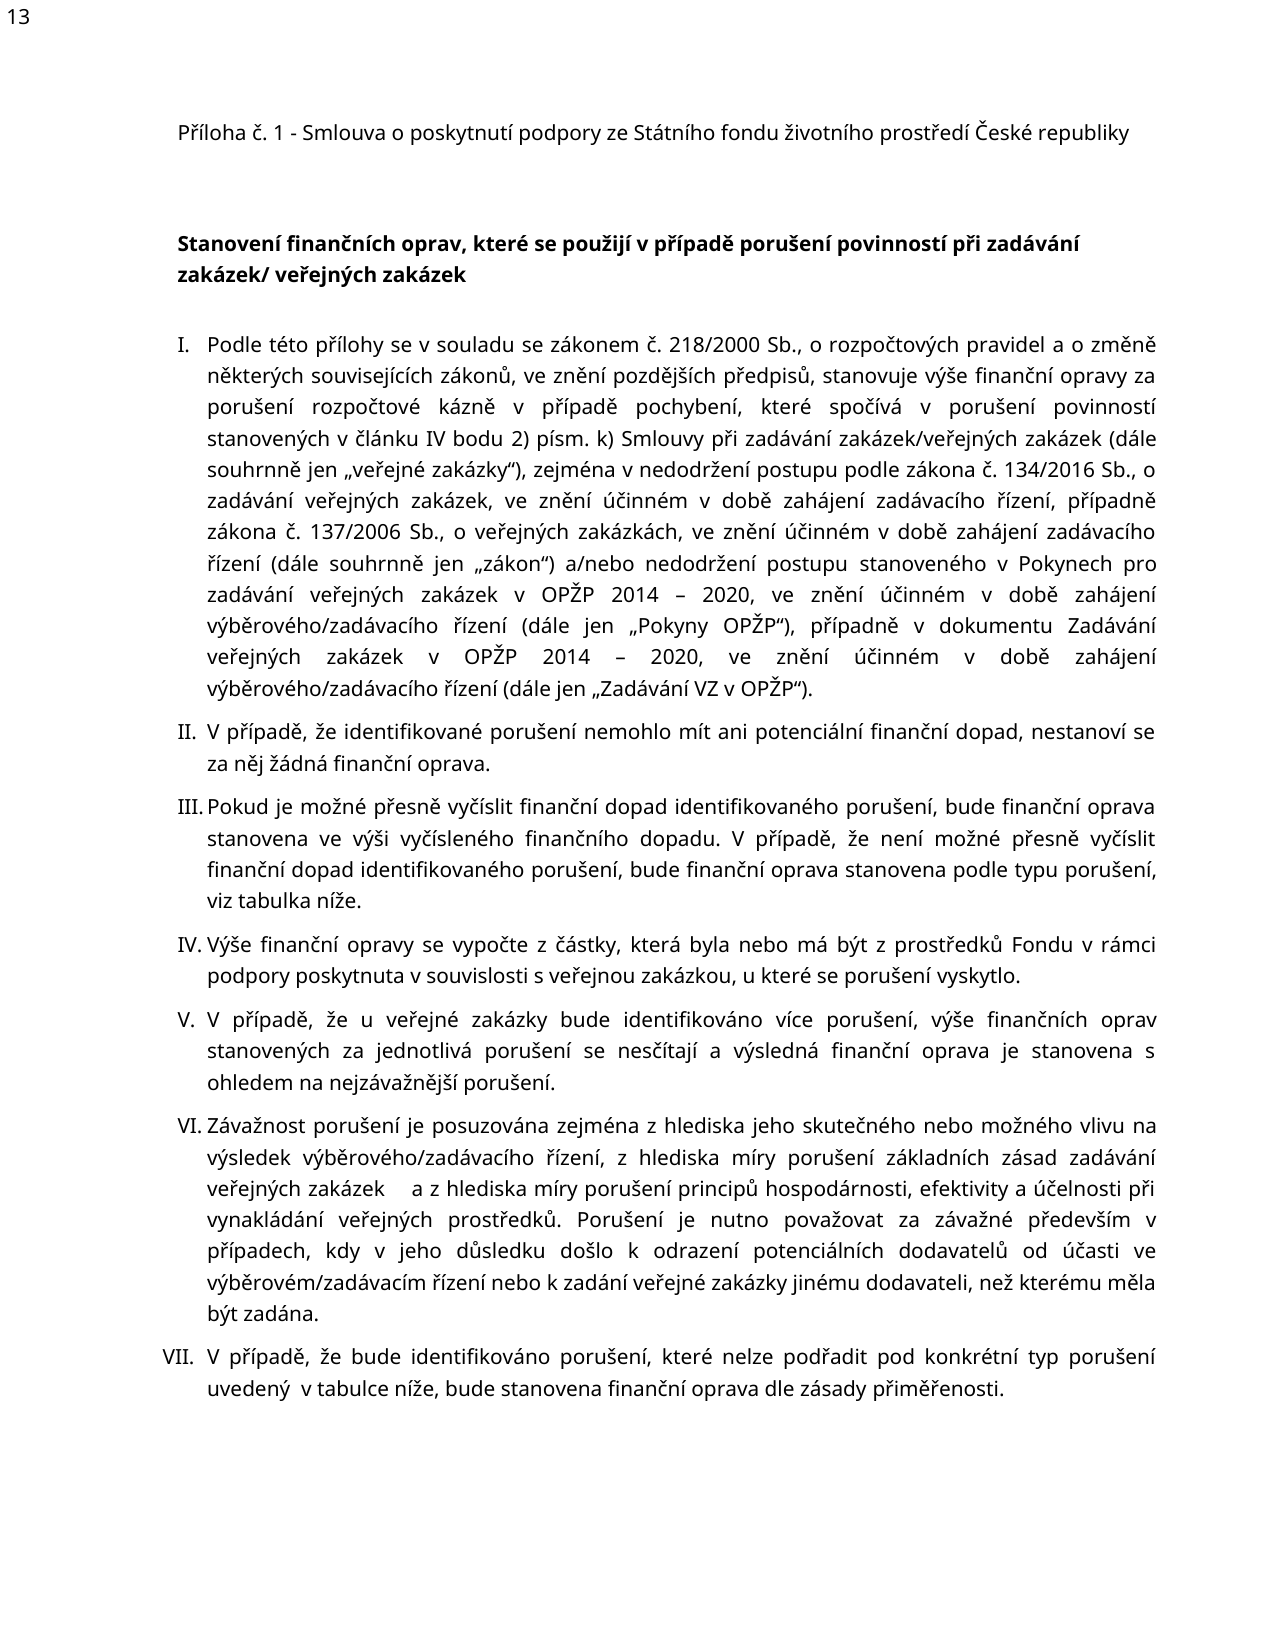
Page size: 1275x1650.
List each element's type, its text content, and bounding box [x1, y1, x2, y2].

list V případě, že identifikované porušení nemohlo mít ani potenciální finanční dopad, nestanoví se za něj žádná finanční oprava. [177, 717, 1157, 777]
list Podle této přílohy se v souladu se zákonem č. 218/2000 Sb., o rozpočtových pravidel a o změně některých souvisejících zákonů, ve znění pozdějších předpisů, stanovuje výše finanční opravy za porušení rozpočtové kázně v případě pochybení, které spočívá v porušení povinností stanovených v článku IV bodu 2) písm. k) Smlouvy při zadávání zakázek/veřejných zakázek (dále souhrnně jen „veřejné zakázky“), zejména v nedodržení postupu podle zákona č. 134/2016 Sb., o zadávání veřejných zakázek, ve znění účinném v době zahájení zadávacího řízení, případně zákona č. 137/2006 Sb., o veřejných zakázkách, ve znění účinném v době zahájení zadávacího řízení (dále souhrnně jen „zákon“) a/nebo nedodržení postupu stanoveného v Pokynech pro zadávání veřejných zakázek v OPŽP 2014 – 2020, ve znění účinném v době zahájení výběrového/zadávacího řízení (dále jen „Pokyny OPŽP“), případně v dokumentu Zadávání veřejných zakázek v OPŽP 2014 – 2020, ve znění účinném v době zahájení výběrového/zadávacího řízení (dále jen „Zadávání VZ v OPŽP“). [177, 330, 1157, 702]
list V případě, že u veřejné zakázky bude identifikováno více porušení, výše finančních oprav stanovených za jednotlivá porušení se nesčítají a výsledná finanční oprava je stanovena s ohledem na nejzávažnější porušení. [177, 1005, 1157, 1096]
list V případě, že bude identifikováno porušení, které nelze podřadit pod konkrétní typ porušení uvedený v tabulce níže, bude stanovena finanční oprava dle zásady přiměřenosti. [162, 1342, 1157, 1402]
list Pokud je možné přesně vyčíslit finanční dopad identifikovaného porušení, bude finanční oprava stanovena ve výši vyčísleného finančního dopadu. V případě, že není možné přesně vyčíslit finanční dopad identifikovaného porušení, bude finanční oprava stanovena podle typu porušení, viz tabulka níže. [177, 792, 1157, 915]
text Příloha č. 1 - Smlouva o poskytnutí podpory ze Státního fondu životního prostředí České republiky [177, 118, 1169, 146]
list Závažnost porušení je posuzována zejména z hlediska jeho skutečného nebo možného vlivu na výsledek výběrového/zadávacího řízení, z hlediska míry porušení základních zásad zadávání veřejných zakázek a z hlediska míry porušení principů hospodárnosti, efektivity a účelnosti při vynakládání veřejných prostředků. Porušení je nutno považovat za závažné především v případech, kdy v jeho důsledku došlo k odrazení potenciálních dodavatelů od účasti ve výběrovém/zadávacím řízení nebo k zadání veřejné zakázky jinému dodavateli, než kterému měla být zadána. [177, 1111, 1157, 1327]
list Výše finanční opravy se vypočte z částky, která byla nebo má být z prostředků Fondu v rámci podpory poskytnuta v souvislosti s veřejnou zakázkou, u které se porušení vyskytlo. [177, 930, 1157, 990]
subtitle Stanovení finančních oprav, které se použijí v případě porušení povinností při zadávání zakázek/ veřejných zakázek [177, 229, 1169, 289]
